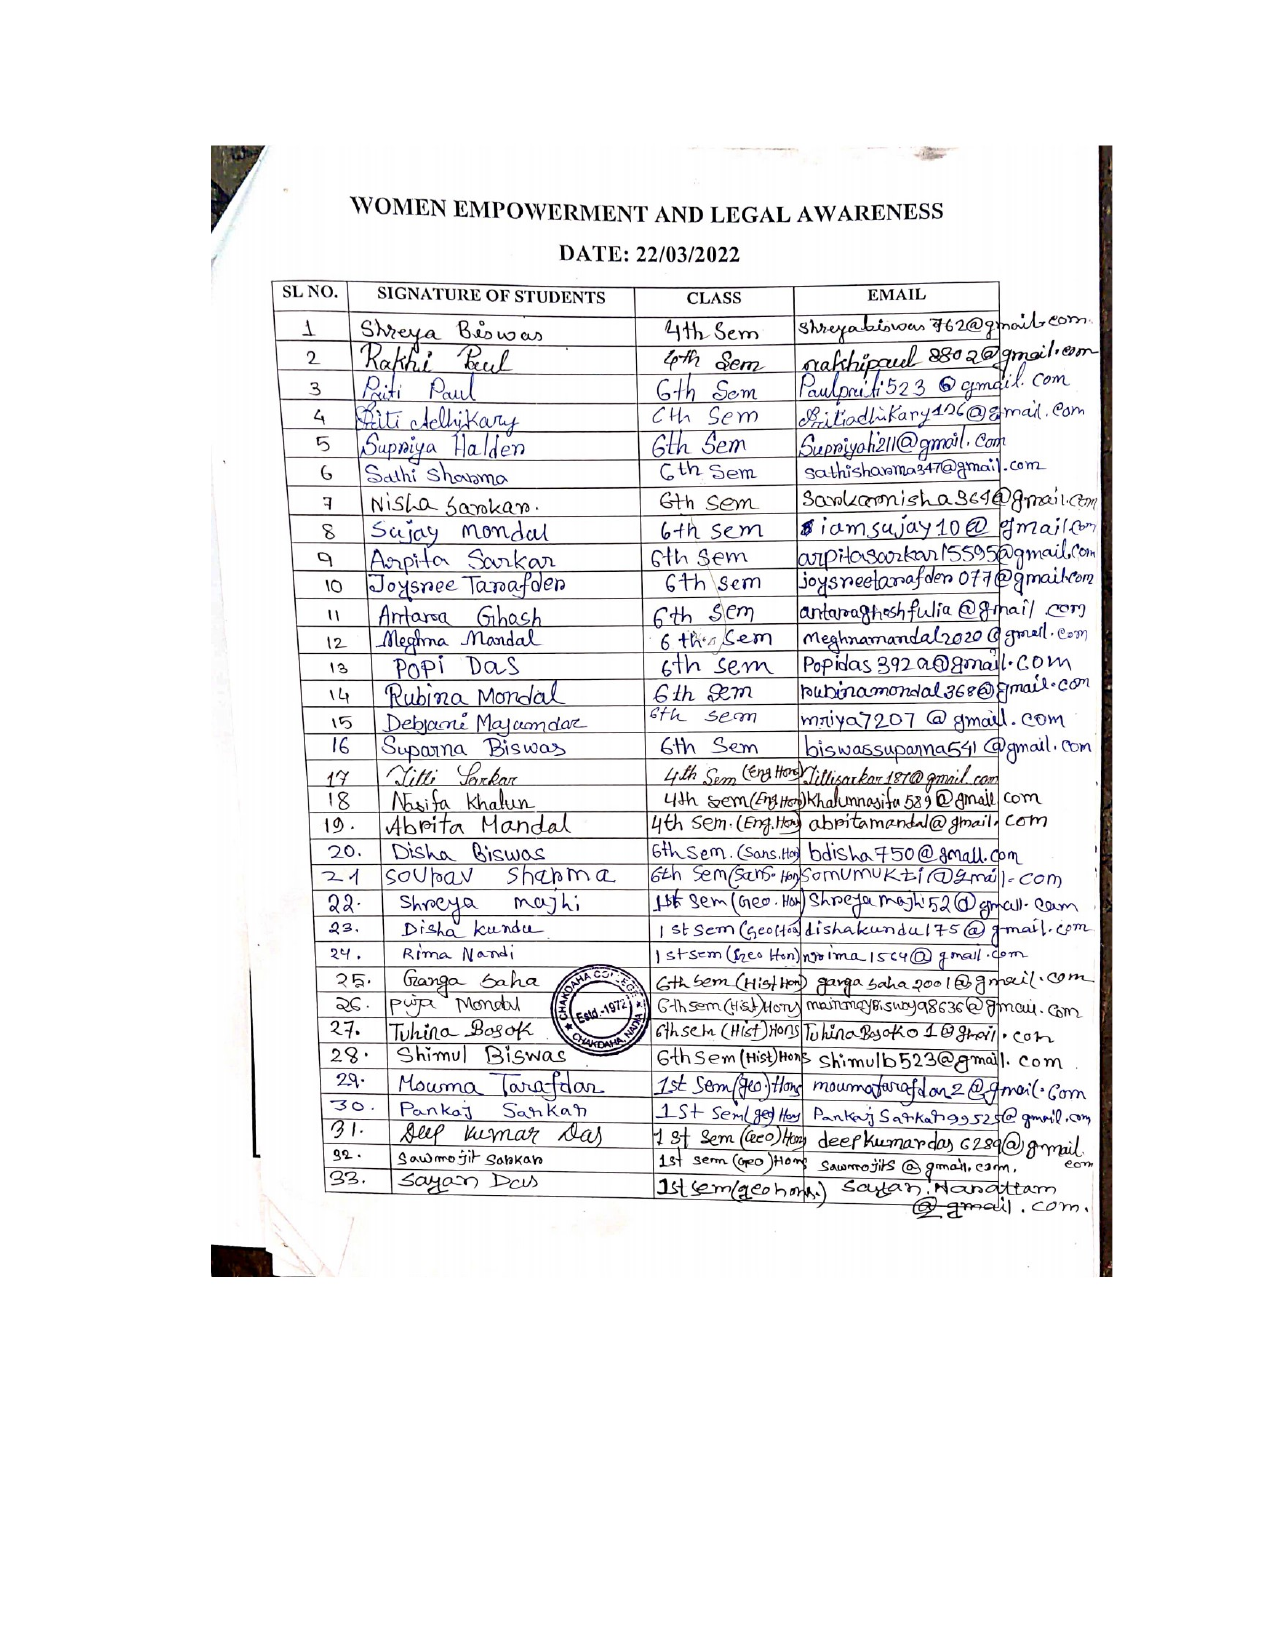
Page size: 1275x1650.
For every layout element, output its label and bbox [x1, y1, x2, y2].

picture [211, 73, 1113, 1349]
